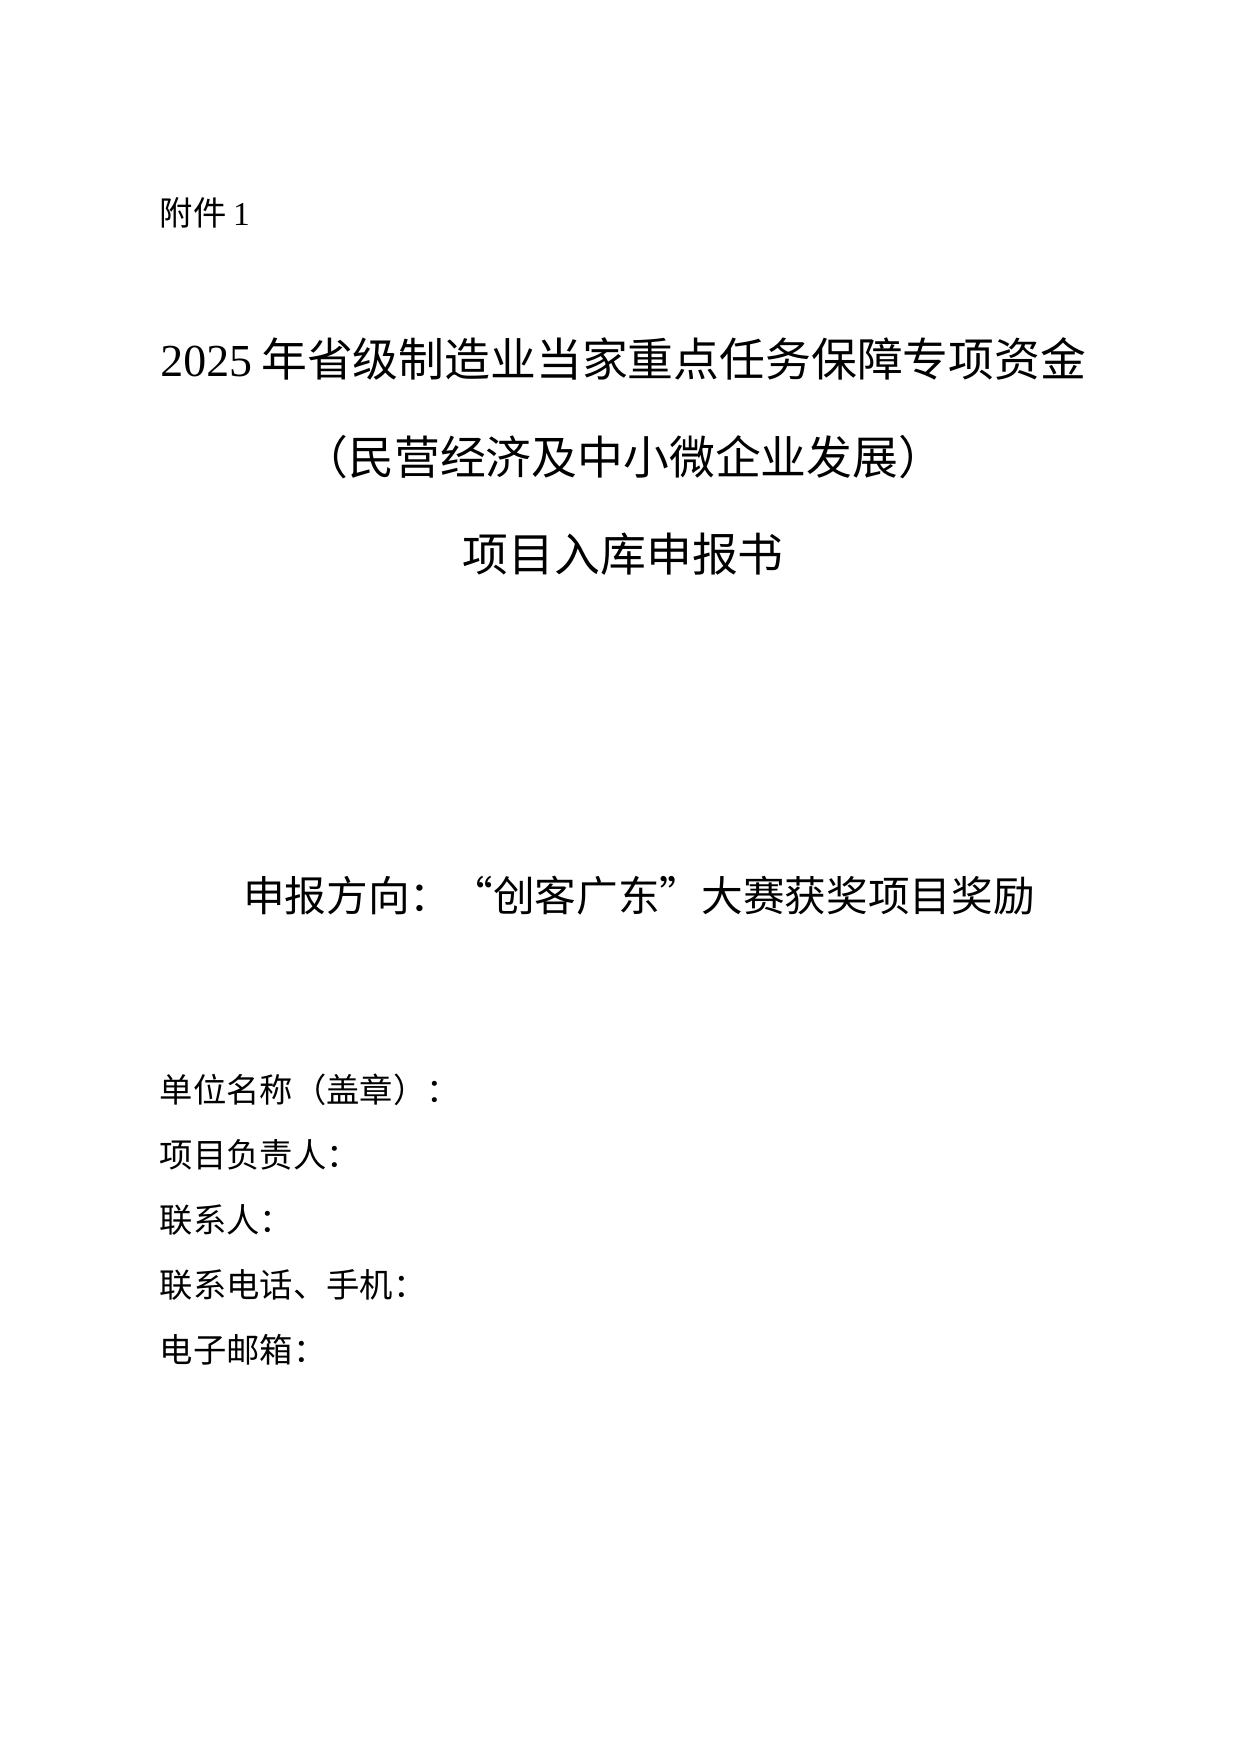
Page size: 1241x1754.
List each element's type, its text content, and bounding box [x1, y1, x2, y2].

text 申报方向：“创客广东”大赛获奖项目奖励 [159, 861, 1087, 926]
text 联系人： [159, 1186, 1087, 1251]
text 项目入库申报书 [159, 503, 1087, 601]
text 项目负责人： [159, 1121, 1087, 1186]
text 单位名称（盖章）： [159, 1056, 1087, 1121]
text 2025年省级制造业当家重点任务保障专项资金（民营经济及中小微企业发展） [159, 308, 1087, 503]
text 附件1 [159, 178, 1087, 243]
text 联系电话、手机： [159, 1251, 1087, 1316]
text 电子邮箱： [159, 1316, 1087, 1381]
